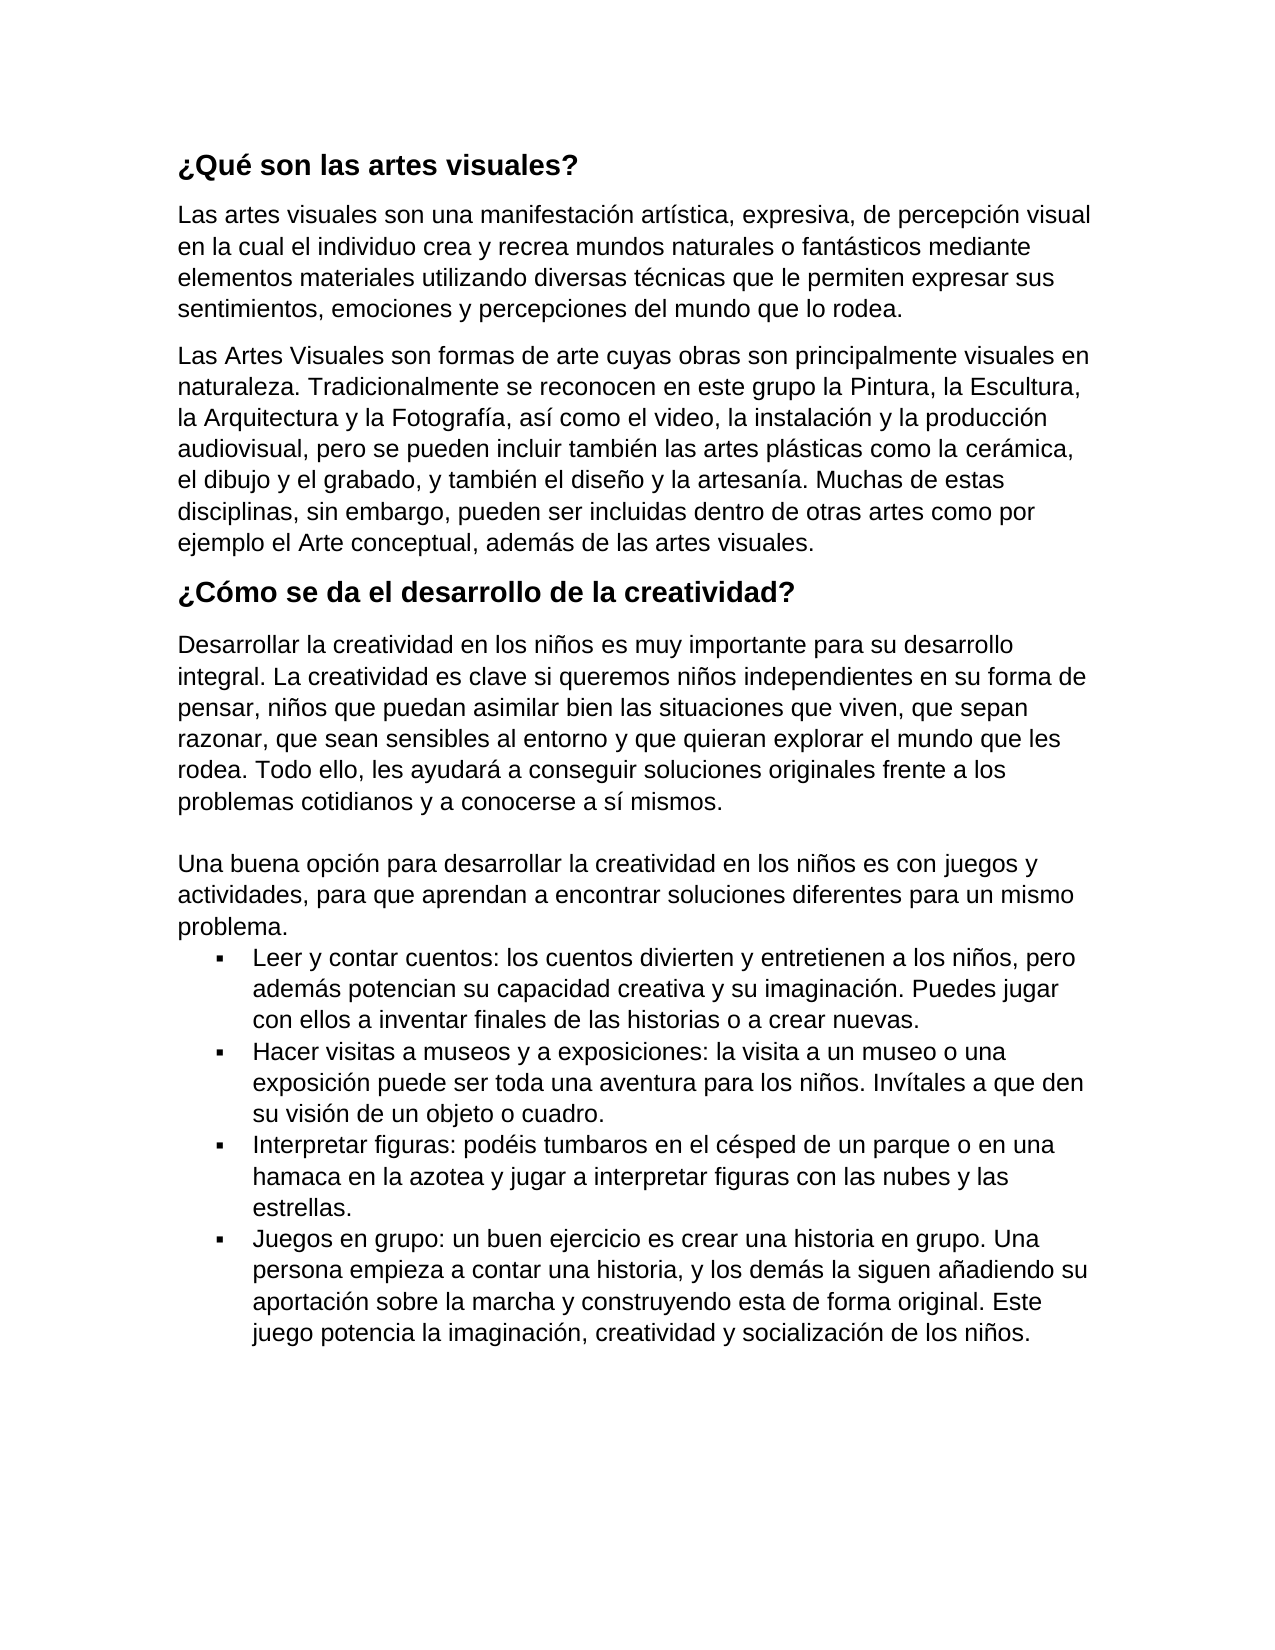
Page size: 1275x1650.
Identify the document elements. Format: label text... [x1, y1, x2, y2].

text Las artes visuales son una manifestación artística, expresiva, de percepción visual en la cual el individuo crea y recrea mundos naturales o fantásticos mediante elementos materiales utilizando diversas técnicas que le permiten expresar sus sentimientos, emociones y percepciones del mundo que lo rodea. [177, 200, 1098, 322]
text ¿Cómo se da el desarrollo de la creatividad? [177, 575, 1098, 609]
text Desarrollar la creatividad en los niños es muy importante para su desarrollo integral. La creatividad es clave si queremos niños independientes en su forma de pensar, niños que puedan asimilar bien las situaciones que viven, que sepan razonar, que sean sensibles al entorno y que quieran explorar el mundo que les rodea. Todo ello, les ayudará a conseguir soluciones originales frente a los problemas cotidianos y a conocerse a sí mismos. [177, 628, 1098, 816]
list Interpretar figuras: podéis tumbaros en el césped de un parque o en una hamaca en la azotea y jugar a interpretar figuras con las nubes y las estrellas. [215, 1128, 1098, 1222]
text ¿Qué son las artes visuales? [177, 148, 1098, 181]
list Hacer visitas a museos y a exposiciones: la visita a un museo o una exposición puede ser toda una aventura para los niños. Invítales a que den su visión de un objeto o cuadro. [215, 1034, 1098, 1128]
text Las Artes Visuales son formas de arte cuyas obras son principalmente visuales en naturaleza. Tradicionalmente se reconocen en este grupo la Pintura, la Escultura, la Arquitectura y la Fotografía, así como el video, la instalación y la producción audiovisual, pero se pueden incluir también las artes plásticas como la cerámica, el dibujo y el grabado, y también el diseño y la artesanía. Muchas de estas disciplinas, sin embargo, pueden ser incluidas dentro de otras artes como por ejemplo el Arte conceptual, además de las artes visuales. [177, 341, 1098, 556]
list Juegos en grupo: un buen ejercicio es crear una historia en grupo. Una persona empieza a contar una historia, y los demás la siguen añadiendo su aportación sobre la marcha y construyendo esta de forma original. Este juego potencia la imaginación, creatividad y socialización de los niños. [215, 1222, 1098, 1347]
list Leer y contar cuentos: los cuentos divierten y entretienen a los niños, pero además potencian su capacidad creativa y su imaginación. Puedes jugar con ellos a inventar finales de las historias o a crear nuevas. [215, 941, 1098, 1034]
text Una buena opción para desarrollar la creatividad en los niños es con juegos y actividades, para que aprendan a encontrar soluciones diferentes para un mismo problema. [177, 847, 1098, 941]
